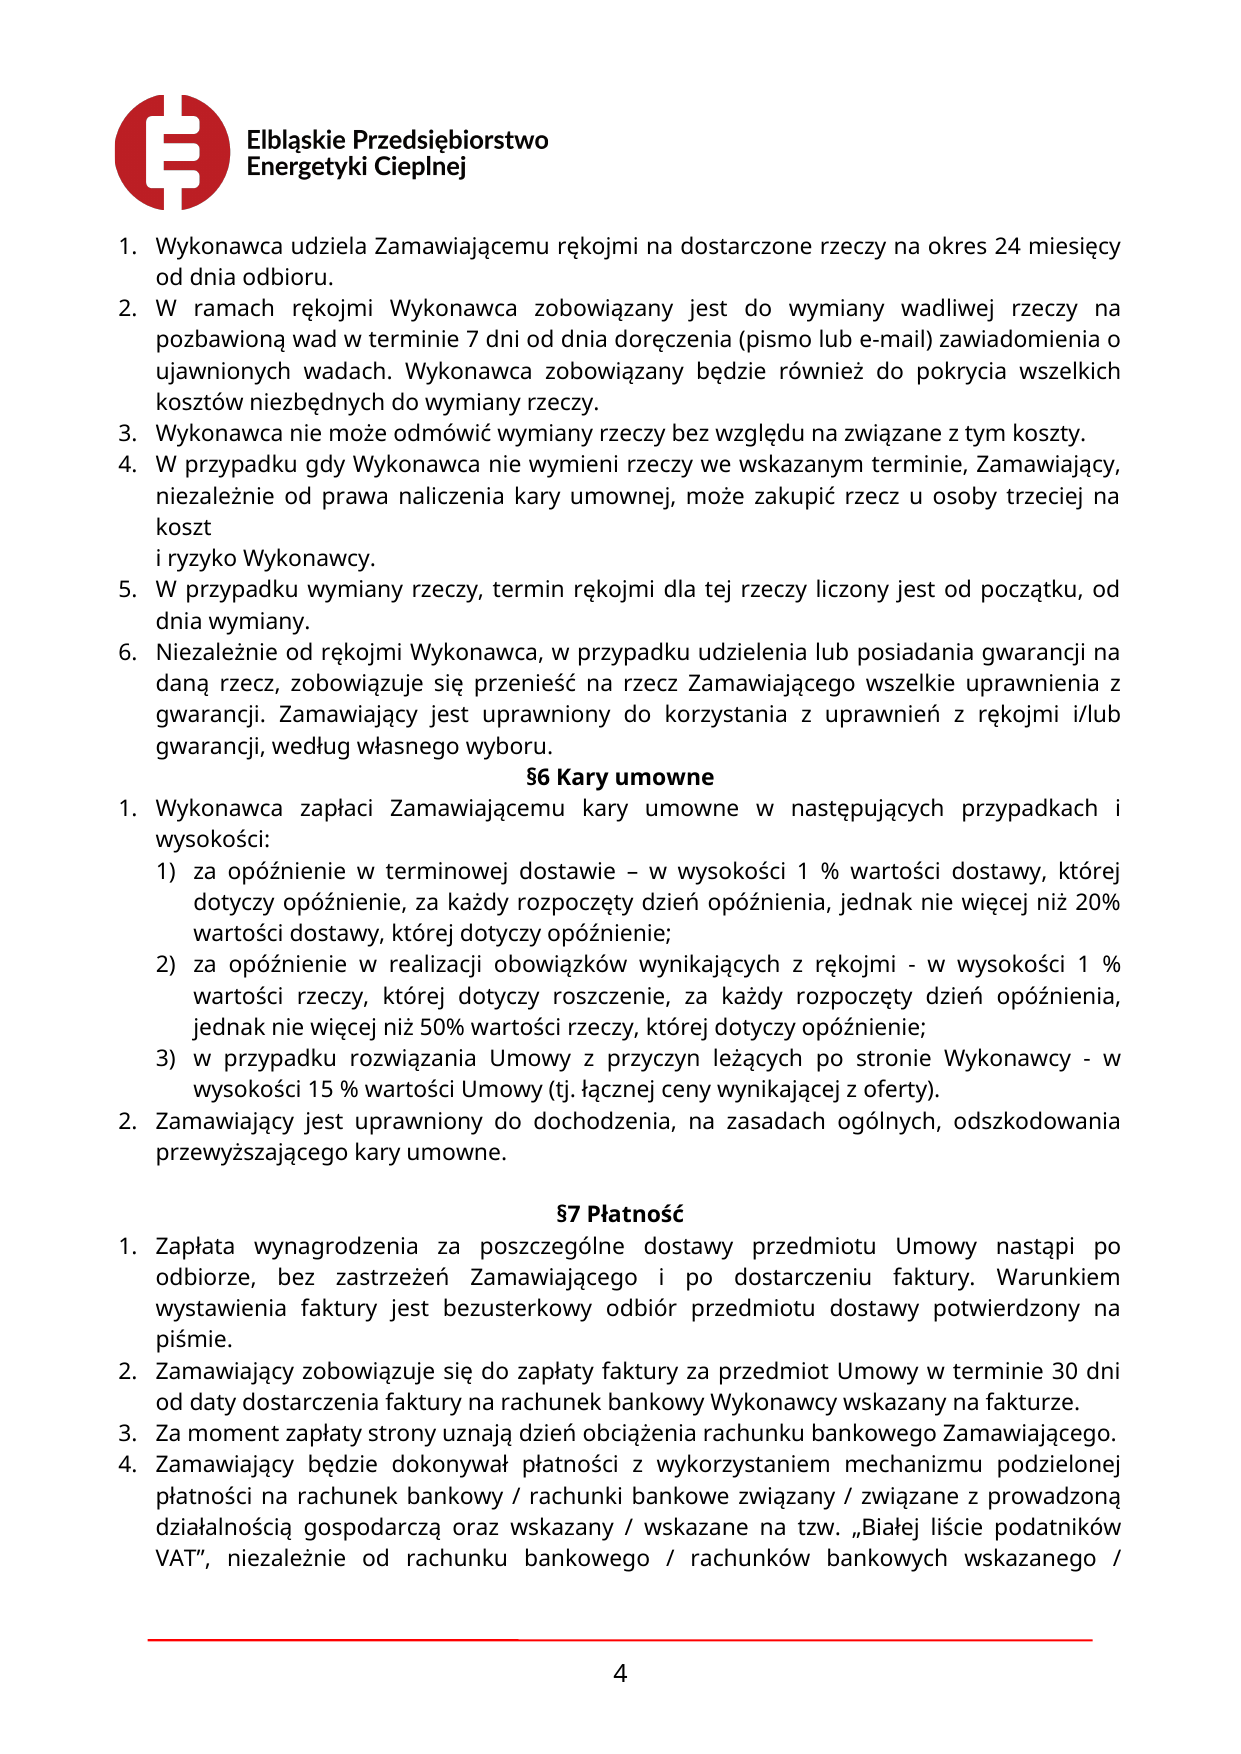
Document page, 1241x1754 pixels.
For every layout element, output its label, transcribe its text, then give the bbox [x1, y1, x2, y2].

list za opóźnienie w terminowej dostawie – w wysokości 1 % wartości dostawy, której dotyczy opóźnienie, za każdy rozpoczęty dzień opóźnienia, jednak nie więcej niż 20% wartości dostawy, której dotyczy opóźnienie; [156, 854, 1122, 948]
list Niezależnie od rękojmi Wykonawca, w przypadku udzielenia lub posiadania gwarancji na daną rzecz, zobowiązuje się przenieść na rzecz Zamawiającego wszelkie uprawnienia z gwarancji. Zamawiający jest uprawniony do korzystania z uprawnień z rękojmi i/lub gwarancji, według własnego wyboru. [118, 636, 1122, 761]
list W ramach rękojmi Wykonawca zobowiązany jest do wymiany wadliwej rzeczy na pozbawioną wad w terminie 7 dni od dnia doręczenia (pismo lub e-mail) zawiadomienia o ujawnionych wadach. Wykonawca zobowiązany będzie również do pokrycia wszelkich kosztów niezbędnych do wymiany rzeczy. [118, 292, 1122, 417]
list Zapłata wynagrodzenia za poszczególne dostawy przedmiotu Umowy nastąpi po odbiorze, bez zastrzeżeń Zamawiającego i po dostarczeniu faktury. Warunkiem wystawienia faktury jest bezusterkowy odbiór przedmiotu dostawy potwierdzony na piśmie. [118, 1229, 1122, 1354]
picture [114, 95, 549, 210]
text §7 Płatność [118, 1198, 1122, 1229]
list W przypadku wymiany rzeczy, termin rękojmi dla tej rzeczy liczony jest od początku, od dnia wymiany. [118, 573, 1122, 636]
text 1. Wykonawca zapłaci Zamawiającemu kary umowne w następujących przypadkach i wysokości: [118, 792, 1122, 854]
list Wykonawca nie może odmówić wymiany rzeczy bez względu na związane z tym koszty. [118, 417, 1122, 448]
text 3. Za moment zapłaty strony uznają dzień obciążenia rachunku bankowego Zamawiającego. [118, 1417, 1122, 1448]
text 1. Wykonawca udziela Zamawiającemu rękojmi na dostarczone rzeczy na okres 24 miesięcy od dnia odbioru. [118, 229, 1122, 292]
list za opóźnienie w realizacji obowiązków wynikających z rękojmi - w wysokości 1 % wartości rzeczy, której dotyczy roszczenie, za każdy rozpoczęty dzień opóźnienia, jednak nie więcej niż 50% wartości rzeczy, której dotyczy opóźnienie; [156, 948, 1122, 1042]
list Zamawiający zobowiązuje się do zapłaty faktury za przedmiot Umowy w terminie 30 dni od daty dostarczenia faktury na rachunek bankowy Wykonawcy wskazany na fakturze. [118, 1354, 1122, 1417]
text §6 Kary umowne [118, 761, 1122, 792]
list w przypadku rozwiązania Umowy z przyczyn leżących po stronie Wykonawcy - w wysokości 15 % wartości Umowy (tj. łącznej ceny wynikającej z oferty). [156, 1042, 1122, 1104]
list W przypadku gdy Wykonawca nie wymieni rzeczy we wskazanym terminie, Zamawiający, niezależnie od prawa naliczenia kary umownej, może zakupić rzecz u osoby trzeciej na koszt i ryzyko Wykonawcy. [118, 448, 1122, 573]
list Zamawiający jest uprawniony do dochodzenia, na zasadach ogólnych, odszkodowania przewyższającego kary umowne. [118, 1104, 1122, 1167]
